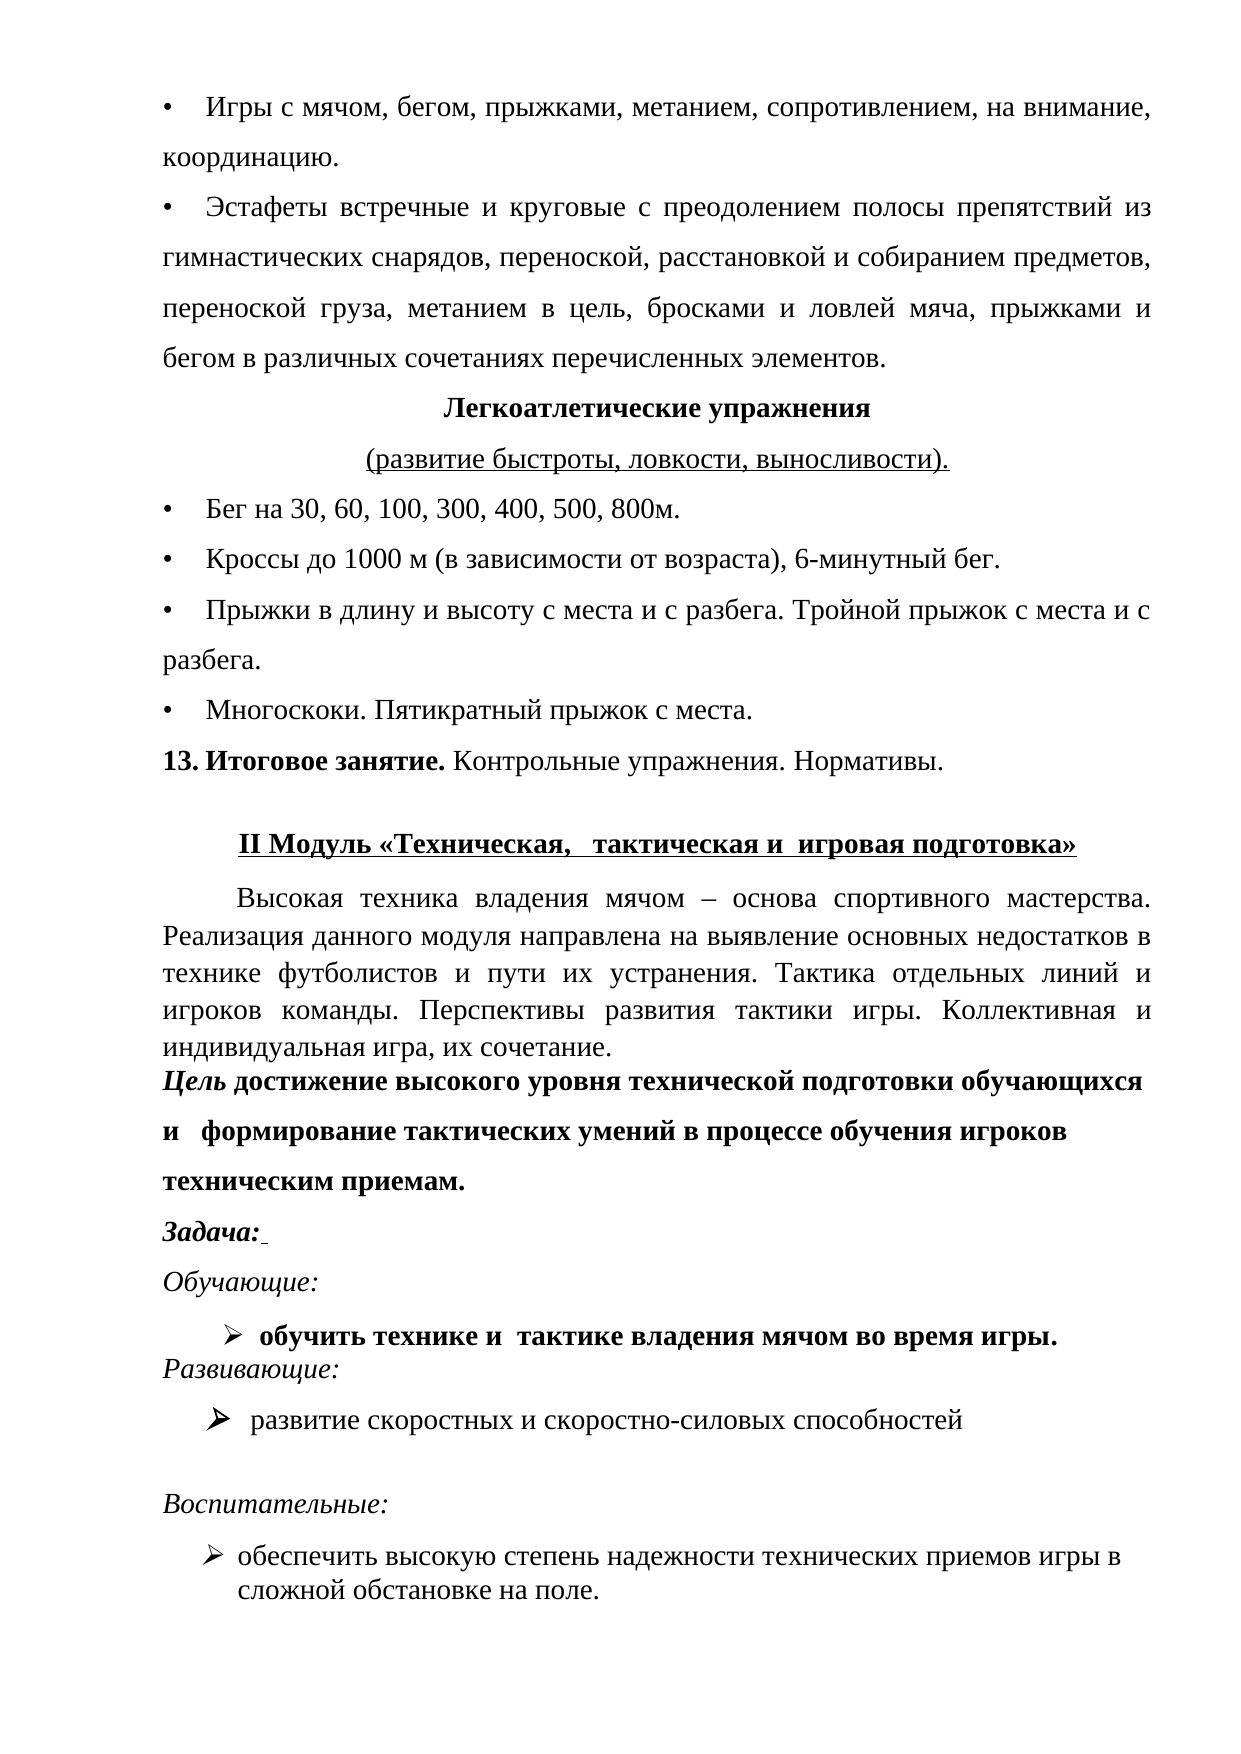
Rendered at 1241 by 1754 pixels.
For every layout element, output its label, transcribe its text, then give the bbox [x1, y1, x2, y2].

text Легкоатлетические упражнения [162, 391, 1152, 424]
text Задача: [162, 1214, 1152, 1247]
list Игры с мячом, бегом, прыжками, метанием, сопротивлением, на внимание, координацию. [162, 89, 1152, 172]
text Цель достижение высокого уровня технической подготовки обучающихся и формирование тактических умений в процессе обучения игроков техническим приемам. [162, 1063, 1152, 1197]
list обучить технике и тактике владения мячом во время игры. [222, 1314, 1152, 1352]
text II Модуль «Техническая, тактическая и игровая подготовка» [162, 827, 1152, 860]
list Итоговое занятие. Контрольные упражнения. Нормативы. [162, 743, 1152, 776]
text Обучающие: [162, 1264, 1152, 1298]
list Кроссы до 1000 м (в зависимости от возраста), 6-минутный бег. [162, 541, 1152, 575]
text Высокая техника владения мячом – основа спортивного мастерства. Реализация данного модуля направлена на выявление основных недостатков в технике футболистов и пути их устранения. Тактика отдельных линий и игроков команды. Перспективы развития тактики игры. Коллективная и индивидуальная игра, их сочетание. [162, 877, 1152, 1063]
list Эстафеты встречные и круговые с преодолением полосы препятствий из гимнастических снарядов, переноской, расстановкой и собиранием предметов, переноской груза, метанием в цель, бросками и ловлей мяча, прыжками и бегом в различных сочетаниях перечисленных элементов. [162, 189, 1152, 374]
list развитие скоростных и скоростно-силовых способностей [205, 1402, 1152, 1436]
text Развивающие: [162, 1352, 1152, 1385]
list Прыжки в длину и высоту с места и с разбега. Тройной прыжок с места и с разбега. [162, 592, 1152, 676]
text Воспитательные: [162, 1486, 1152, 1519]
list обеспечить высокую степень надежности технических приемов игры в сложной обстановке на поле. [200, 1538, 1152, 1606]
list Бег на 30, 60, 100, 300, 400, 500, 800м. [162, 491, 1152, 525]
list Многоскоки. Пятикратный прыжок с места. [162, 692, 1152, 726]
text (развитие быстроты, ловкости, выносливости). [162, 441, 1152, 474]
